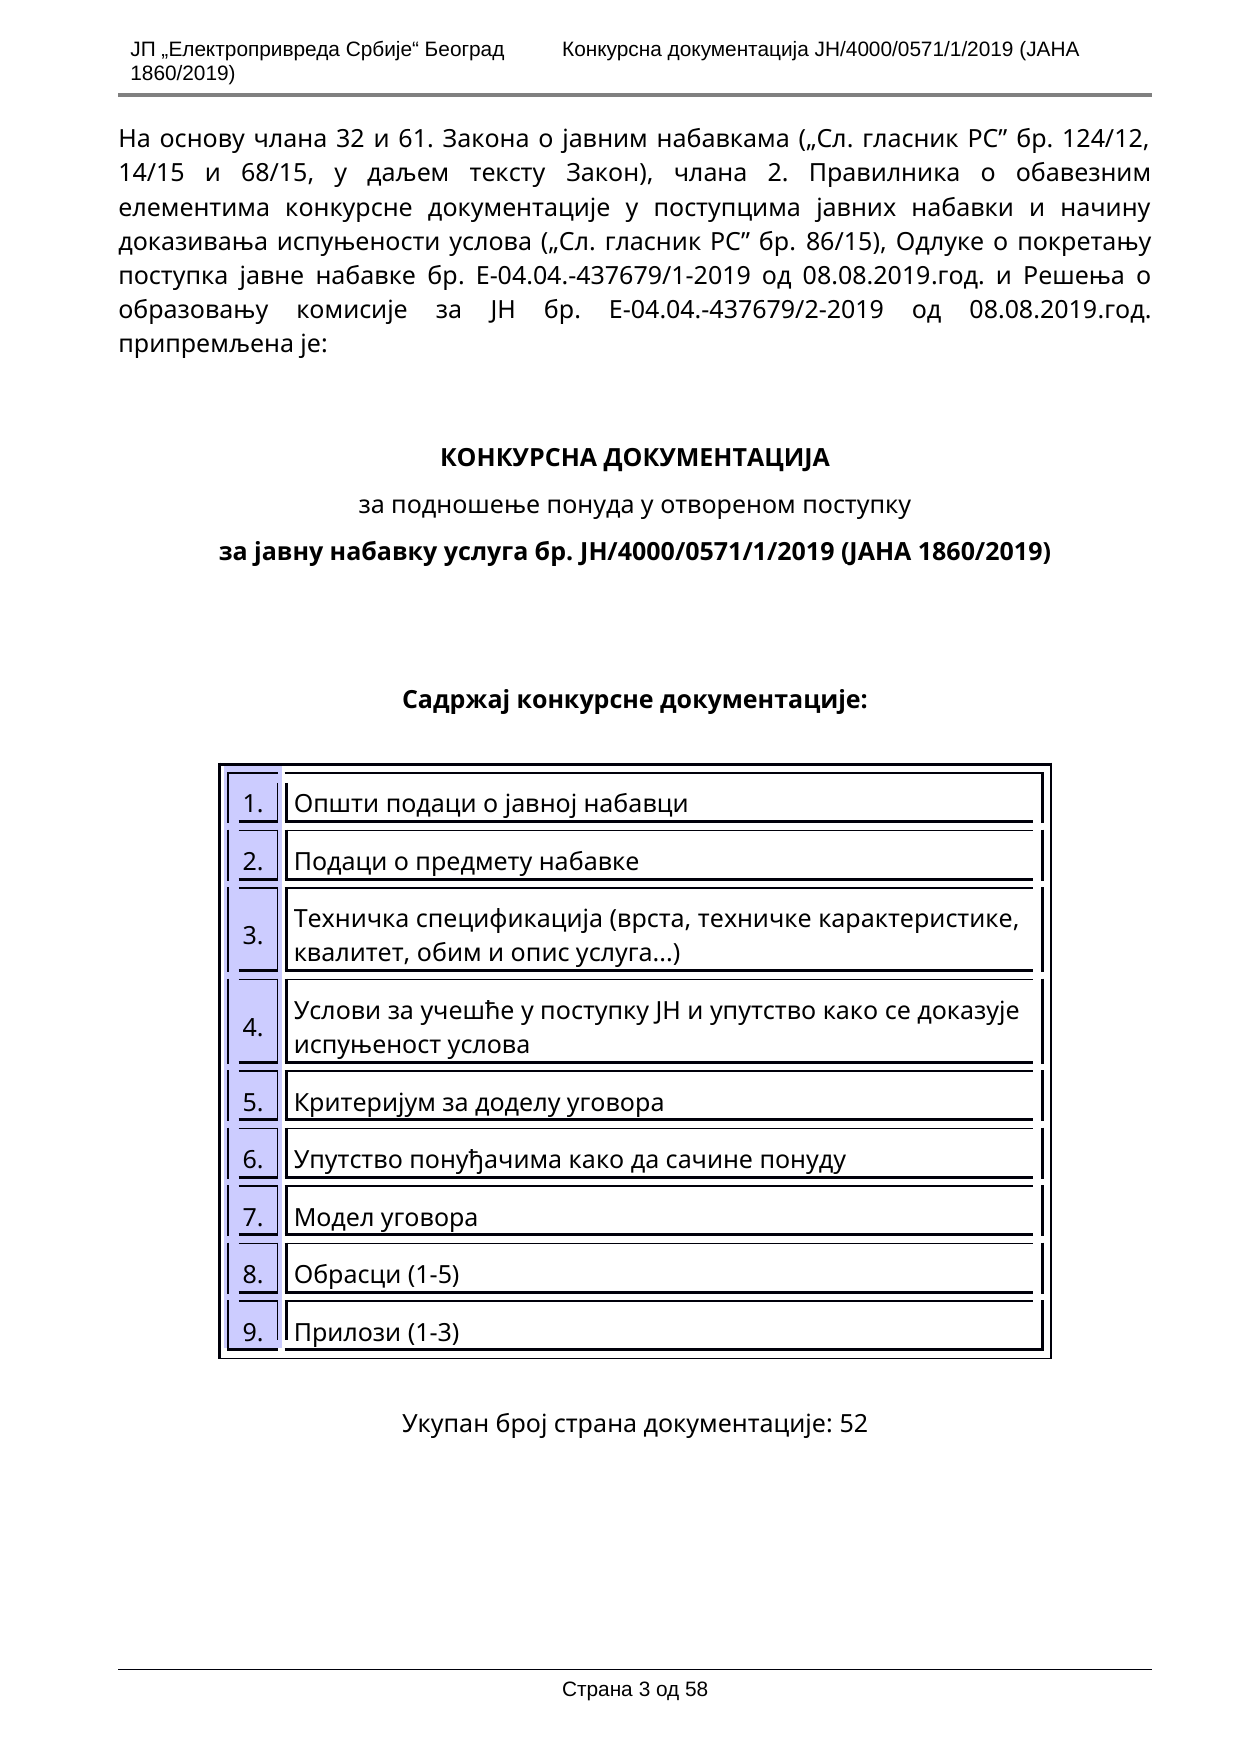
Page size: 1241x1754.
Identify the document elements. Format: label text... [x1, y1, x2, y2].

table_cell 4. [224, 969, 282, 1061]
table_cell Обрасци (1-5) [282, 1233, 1046, 1291]
table_header Општи подаци о јавној набавци [282, 766, 1046, 820]
table_cell Услови за учешће у поступку ЈН и упутство како се доказује испуњеност услова [282, 969, 1046, 1061]
table_cell Прилози (1-3) [282, 1291, 1046, 1348]
table_cell Техничка спецификација (врста, техничке карактеристике, квалитет, обим и опис услуга...) [282, 878, 1046, 969]
table_cell Подаци о предмету набавке [282, 820, 1046, 878]
table_cell 8. [224, 1233, 282, 1291]
table_cell 9. [224, 1291, 282, 1348]
text На основу члана 32 и 61. Закона о јавним набавкама („Сл. гласник РС” бр. 124/12, 14/15 и 68/15, у даљем тексту Закон), члана 2. Правилника о обавезним елементима конкурсне документације у поступцима јавних набавки и начину доказивања испуњености услова („Сл. гласник РС” бр. 86/15), Одлуке о покретању поступка јавне набавке бр. E-04.04.-437679/1-2019 од 08.08.2019.год. и Решења о образовању комисије за ЈН бр. E-04.04.-437679/2-2019 од 08.08.2019.год. припремљена је: [118, 121, 1152, 359]
text за јавну набавку услуга бр. ЈН/4000/0571/1/2019 (ЈАНА 1860/2019) [118, 533, 1152, 567]
text за подношење понуда у отвореном поступку [118, 487, 1152, 521]
table_cell 5. [224, 1061, 282, 1118]
table_cell 7. [224, 1176, 282, 1233]
table_header 1. [224, 766, 282, 820]
table_cell Модел уговора [282, 1176, 1046, 1233]
text КОНКУРСНА ДОКУМЕНТАЦИЈА [118, 440, 1152, 474]
table_cell 3. [224, 878, 282, 969]
table_cell Упутство понуђачима како да сачине понуду [282, 1118, 1046, 1176]
table_cell 6. [224, 1118, 282, 1176]
table_cell Критеријум за доделу уговора [282, 1061, 1046, 1118]
table_cell 2. [224, 820, 282, 878]
text Укупан број страна документације: 52 [118, 1406, 1152, 1440]
title Садржај конкурсне документације: [118, 682, 1152, 716]
